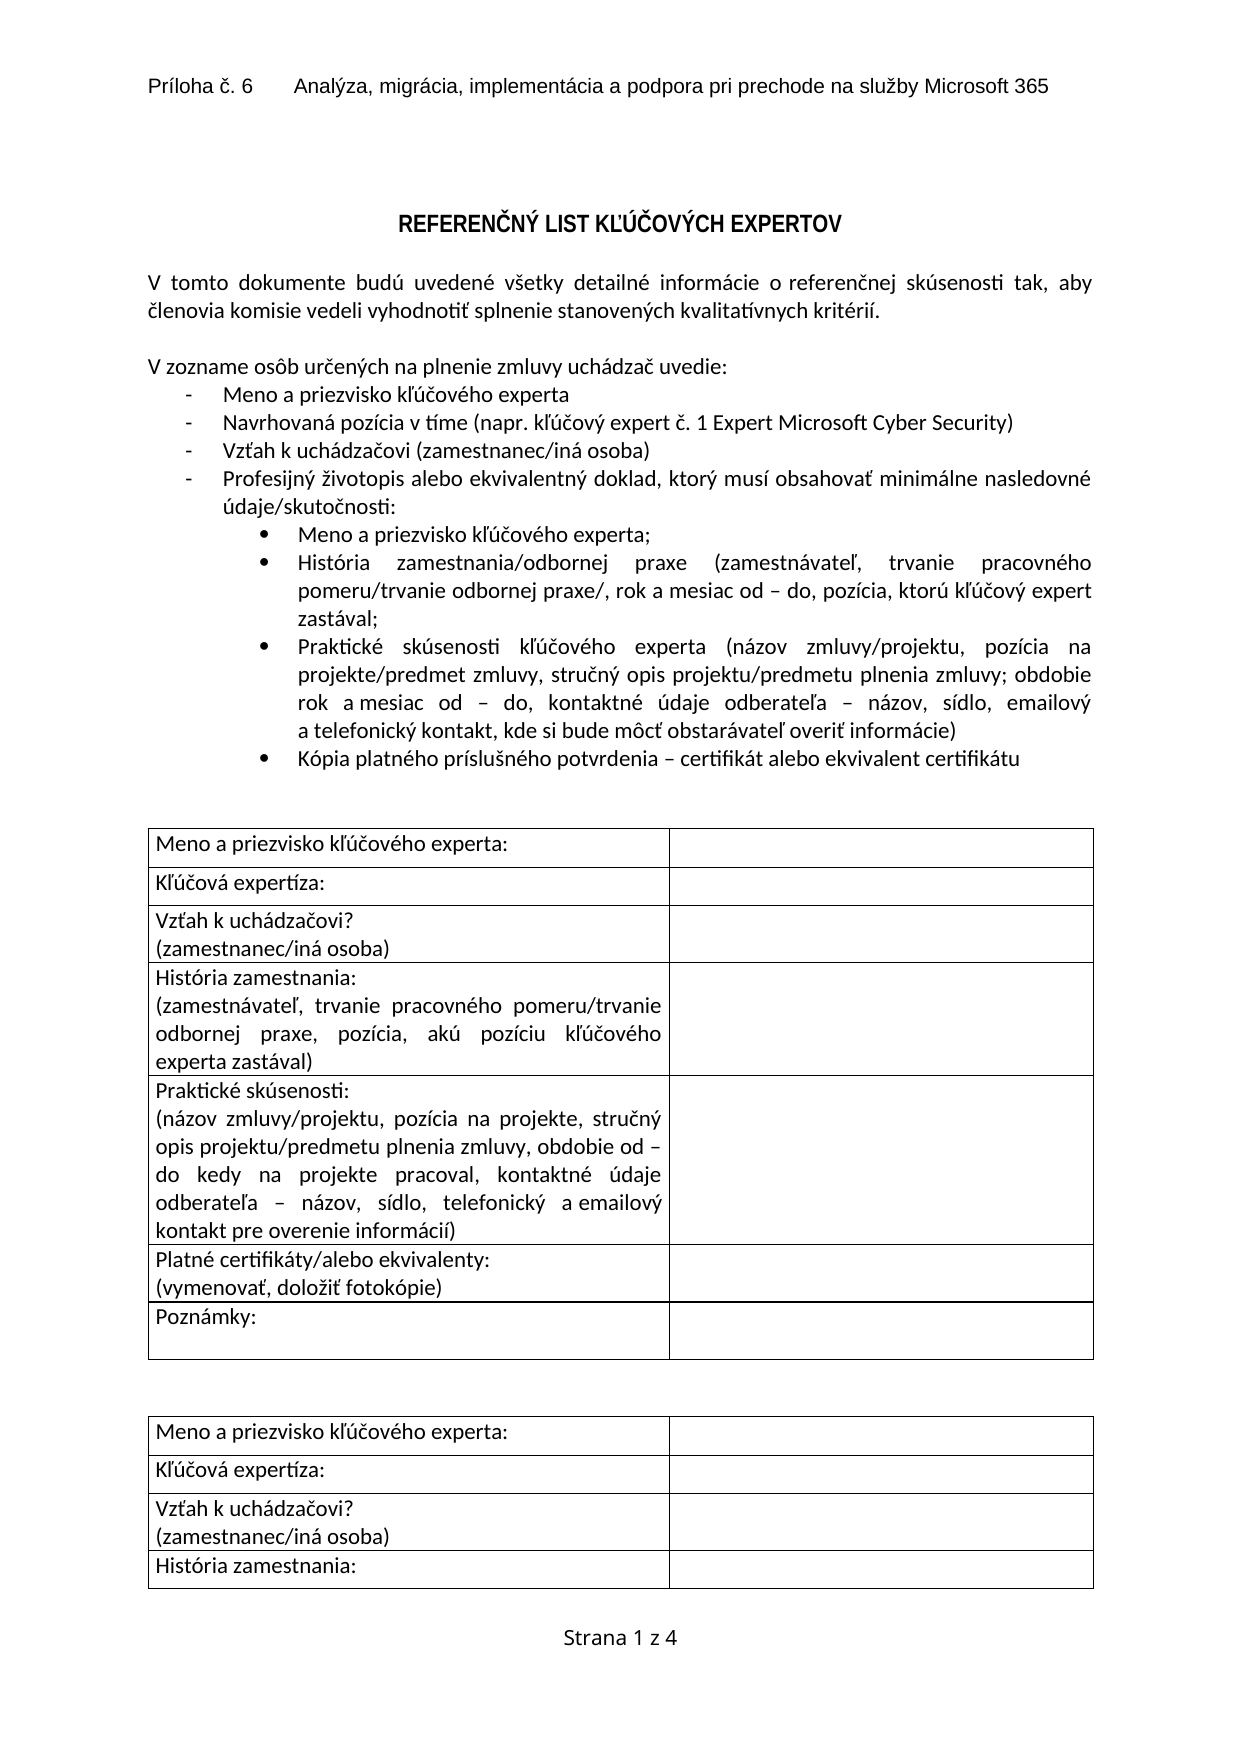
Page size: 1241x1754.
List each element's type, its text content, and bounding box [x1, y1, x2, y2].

list Navrhovaná pozícia v tíme (napr. kľúčový expert č. 1 Expert Microsoft Cyber Security) [185, 408, 1093, 436]
table_cell Platné certifikáty/alebo ekvivalenty: (vymenovať, doložiť fotokópie) [149, 1245, 669, 1301]
text V zozname osôb určených na plnenie zmluvy uchádzač uvedie: [148, 352, 1093, 380]
list Profesijný životopis alebo ekvivalentný doklad, ktorý musí obsahovať minimálne nasledovné údaje/skutočnosti: [185, 464, 1093, 520]
table_cell [670, 1303, 1093, 1359]
list Praktické skúsenosti kľúčového experta (názov zmluvy/projektu, pozícia na projekte/predmet zmluvy, stručný opis projektu/predmetu plnenia zmluvy; obdobie rok a mesiac od – do, kontaktné údaje odberateľa – názov, sídlo, emailový a telefonický kontakt, kde si bude môcť obstarávateľ overiť informácie) [260, 632, 1093, 744]
table_cell Vzťah k uchádzačovi? (zamestnanec/iná osoba) [149, 906, 669, 962]
table_cell Kľúčová expertíza: [149, 868, 669, 905]
table_header [670, 829, 1093, 867]
table_cell [670, 906, 1093, 962]
list Meno a priezvisko kľúčového experta; [260, 520, 1093, 548]
text REFERENČNÝ LIST KĽÚČOVÝCH EXPERTOV [148, 209, 1093, 237]
table_header [670, 1417, 1093, 1454]
table_header Meno a priezvisko kľúčového experta: [149, 829, 669, 867]
list Vzťah k uchádzačovi (zamestnanec/iná osoba) [185, 436, 1093, 464]
table_cell Poznámky: [149, 1303, 669, 1359]
table_cell História zamestnania: (zamestnávateľ, trvanie pracovného pomeru/trvanie odbornej praxe, pozícia, akú pozíciu kľúčového experta zastával) [149, 963, 669, 1075]
table_cell [670, 1456, 1093, 1493]
table_cell [670, 963, 1093, 1075]
table_cell Kľúčová expertíza: [149, 1456, 669, 1493]
table_cell [670, 1076, 1093, 1244]
text V tomto dokumente budú uvedené všetky detailné informácie o referenčnej skúsenosti tak, aby členovia komisie vedeli vyhodnotiť splnenie stanovených kvalitatívnych kritérií. [148, 268, 1093, 324]
list Meno a priezvisko kľúčového experta [185, 380, 1093, 408]
table_cell [670, 1494, 1093, 1550]
table_cell [670, 868, 1093, 905]
table_cell Vzťah k uchádzačovi? (zamestnanec/iná osoba) [149, 1494, 669, 1550]
list História zamestnania/odbornej praxe (zamestnávateľ, trvanie pracovného pomeru/trvanie odbornej praxe/, rok a mesiac od – do, pozícia, ktorú kľúčový expert zastával; [260, 548, 1093, 632]
table_header Meno a priezvisko kľúčového experta: [149, 1417, 669, 1454]
list Kópia platného príslušného potvrdenia – certifikát alebo ekvivalent certifikátu [260, 744, 1093, 772]
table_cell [149, 1551, 669, 1588]
table_cell [670, 1245, 1093, 1301]
table_cell [670, 1551, 1093, 1588]
